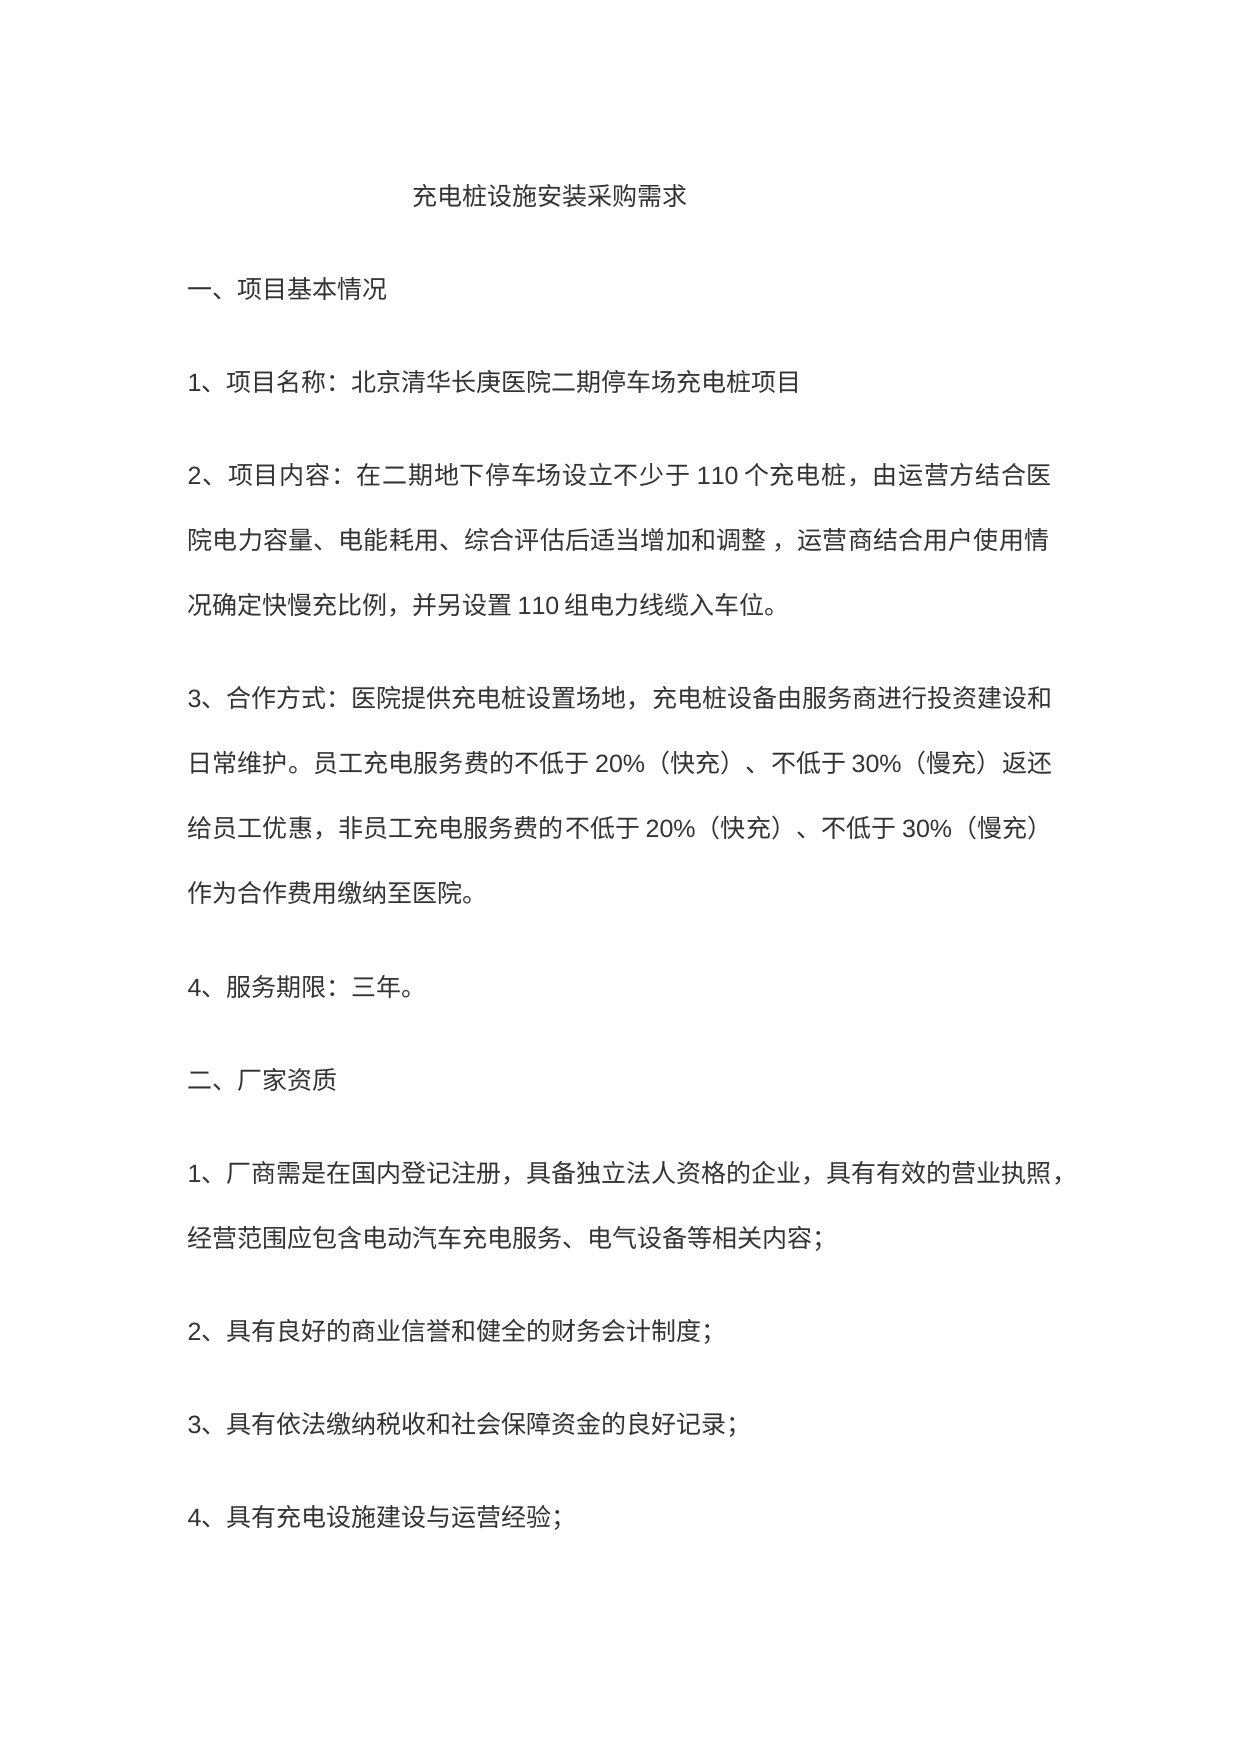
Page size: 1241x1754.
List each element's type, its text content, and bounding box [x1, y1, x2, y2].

text 2、项目内容：在二期地下停车场设立不少于110个充电桩，由运营方结合医院电力容量、电能耗用、综合评估后适当增加和调整 ，运营商结合用户使用情况确定快慢充比例，并另设置110组电力线缆入车位。 [187, 441, 1053, 636]
text 4、服务期限：三年。 [187, 953, 1053, 1018]
text 3、合作方式：医院提供充电桩设置场地，充电桩设备由服务商进行投资建设和日常维护。员工充电服务费的不低于20%（快充）、不低于30%（慢充）返还给员工优惠，非员工充电服务费的不低于20%（快充）、不低于30%（慢充）作为合作费用缴纳至医院。 [187, 664, 1053, 924]
list 项目基本情况 [187, 255, 1053, 320]
text 1、项目名称：北京清华长庚医院二期停车场充电桩项目 [187, 348, 1053, 413]
text 3、具有依法缴纳税收和社会保障资金的良好记录； [187, 1390, 1053, 1455]
list 二、厂家资质 [187, 1046, 1053, 1111]
text 充电桩设施安装采购需求 [187, 162, 1053, 227]
text 1、厂商需是在国内登记注册，具备独立法人资格的企业，具有有效的营业执照，经营范围应包含电动汽车充电服务、电气设备等相关内容； [187, 1139, 1053, 1269]
text 2、具有良好的商业信誉和健全的财务会计制度； [187, 1297, 1053, 1362]
text 4、具有充电设施建设与运营经验； [187, 1483, 1053, 1548]
